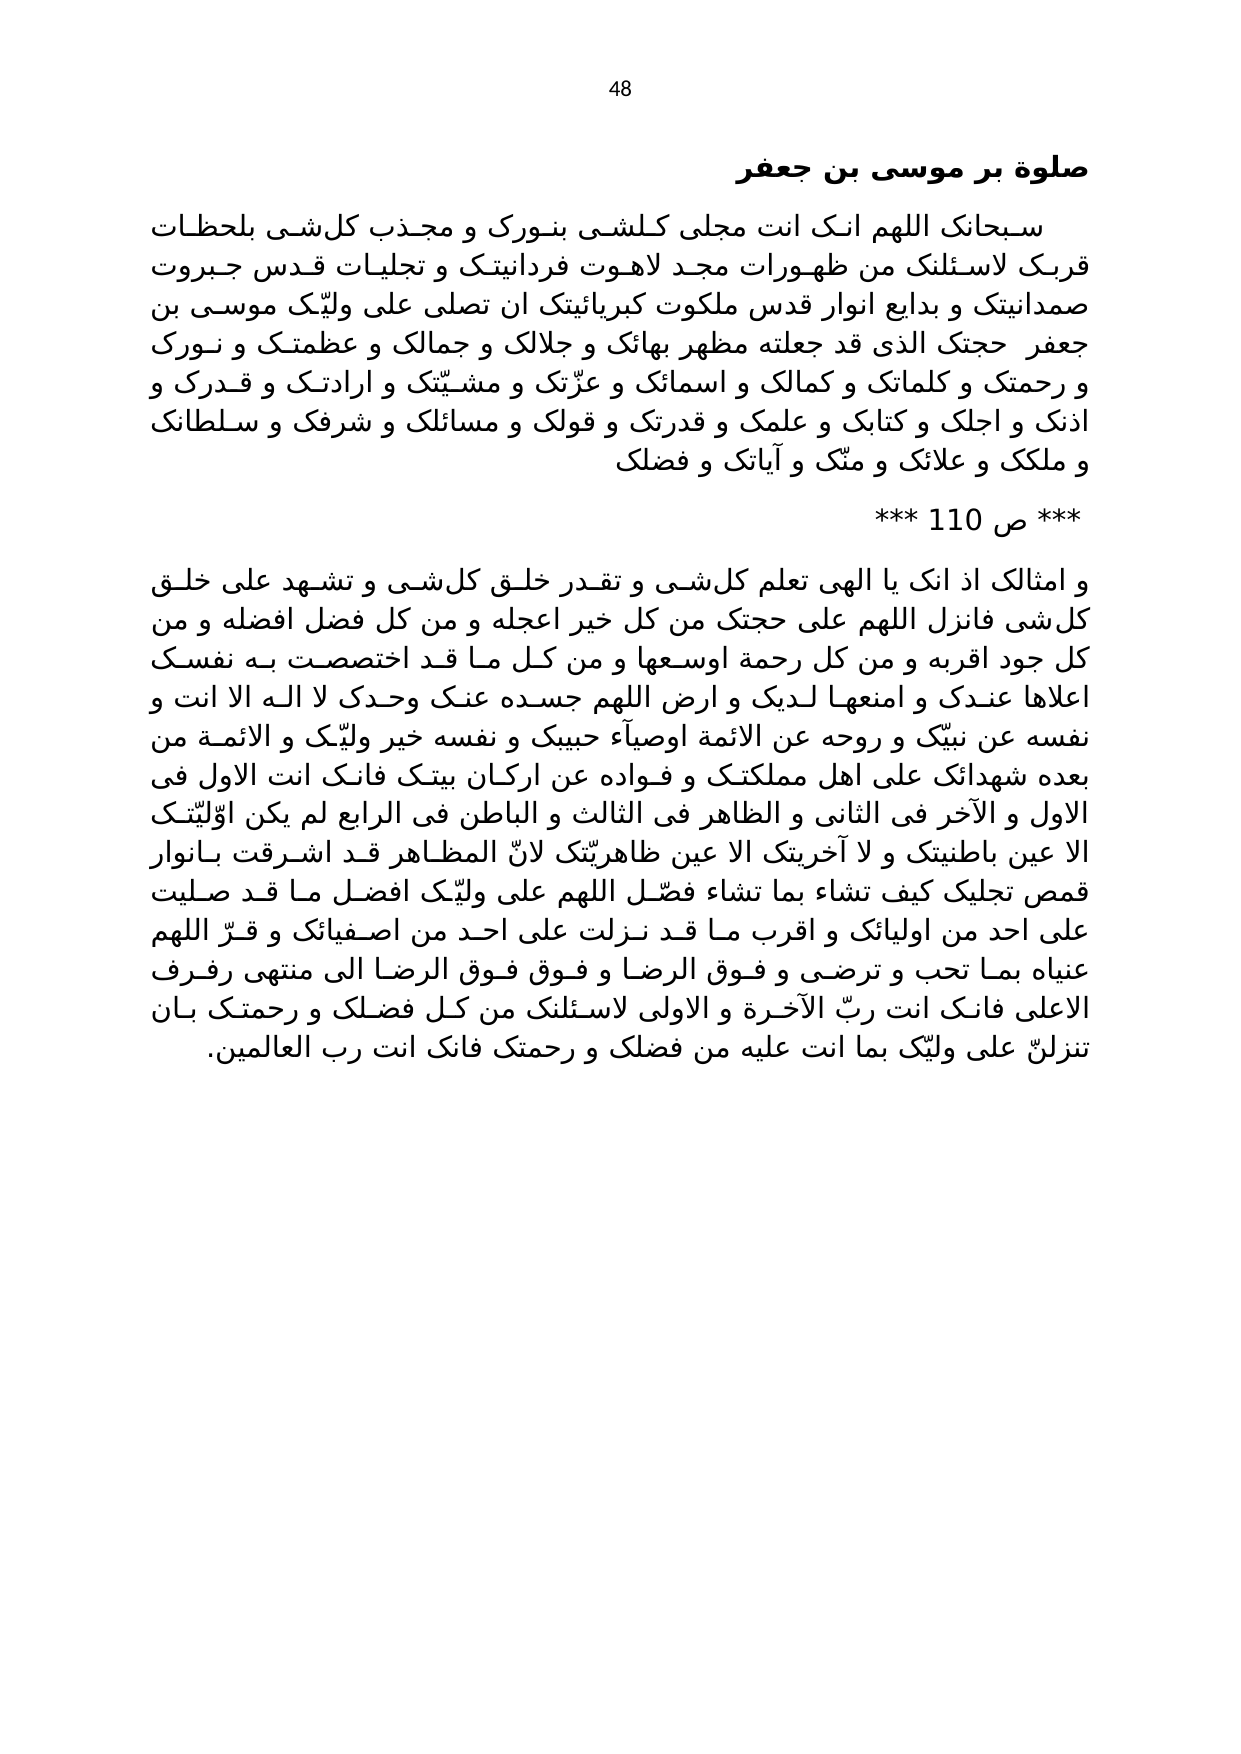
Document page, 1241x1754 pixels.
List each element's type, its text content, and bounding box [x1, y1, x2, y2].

text سبحانک اللهم انک انت مجلی کلشی بنورک و مجذب کل‌شی بلحظات قربک لاسئلنک من ظهورات مجد لاهوت فردانیتک و تجلیات قدس جبروت صمدانیتک و بدایع انوار قدس ملکوت کبریائیتک ان تصلی علی ولیّک موسی بن جعفر حجتک الذی قد جعلته مظهر بهائک و جلالک و جمالک و عظمتک و نورک و رحمتک و کلماتک و کمالک و اسمائک و عزّتک و مشیّتک و ارادتک و قدرک و اذنک و اجلک و کتابک و علمک و قدرتک و قولک و مسائلک و شرفک و سلطانک و ملکک و علائک و منّک و آیاتک و فضلک [150, 210, 1090, 477]
text *** ص 110 *** [150, 503, 1090, 537]
text و امثالک اذ انک یا الهی تعلم کل‌شی و تقدر خلق کل‌شی و تشهد علی خلق کل‌شی فانزل اللهم علی حجتک من کل خیر اعجله و من کل فضل افضله و من کل جود اقربه و من کل رحمة اوسعها و من کل ما قد اختصصت به نفسک اعلاها عندک و امنعها لدیک و ارض اللهم جسده عنک وحدک لا اله الا انت و نفسه عن نبیّک و روحه عن الائمة اوصیآء حبیبک و نفسه خیر ولیّک و الائمة من بعده شهدائک علی اهل مملکتک و فواده عن ارکان بیتک فانک انت الاول فی الاول و الآخر فی الثانی و الظاهر فی الثالث و الباطن فی الرابع لم یکن اوّلیّتک الا عین باطنیتک و لا آخریتک الا عین ظاهریّتک لانّ المظاهر قد اشرقت بانوار قمص تجلیک کیف تشاء بما تشاء فصّل اللهم علی ولیّک افضل ما قد صلیت علی احد من اولیائک و اقرب ما قد نزلت علی احد من اصفیائک و قرّ اللهم عنیاه بما تحب و ترضی و فوق الرضا و فوق فوق الرضا الی منتهی رفرف الاعلی فانک انت ربّ الآخرة و الاولی لاسئلنک من کل فضلک و رحمتک بان تنزلنّ علی ولیّک بما انت علیه من فضلک و رحمتک فانک انت رب العالمین. [150, 563, 1090, 1064]
text صلوة بر موسی بن جعفر [150, 150, 1090, 184]
